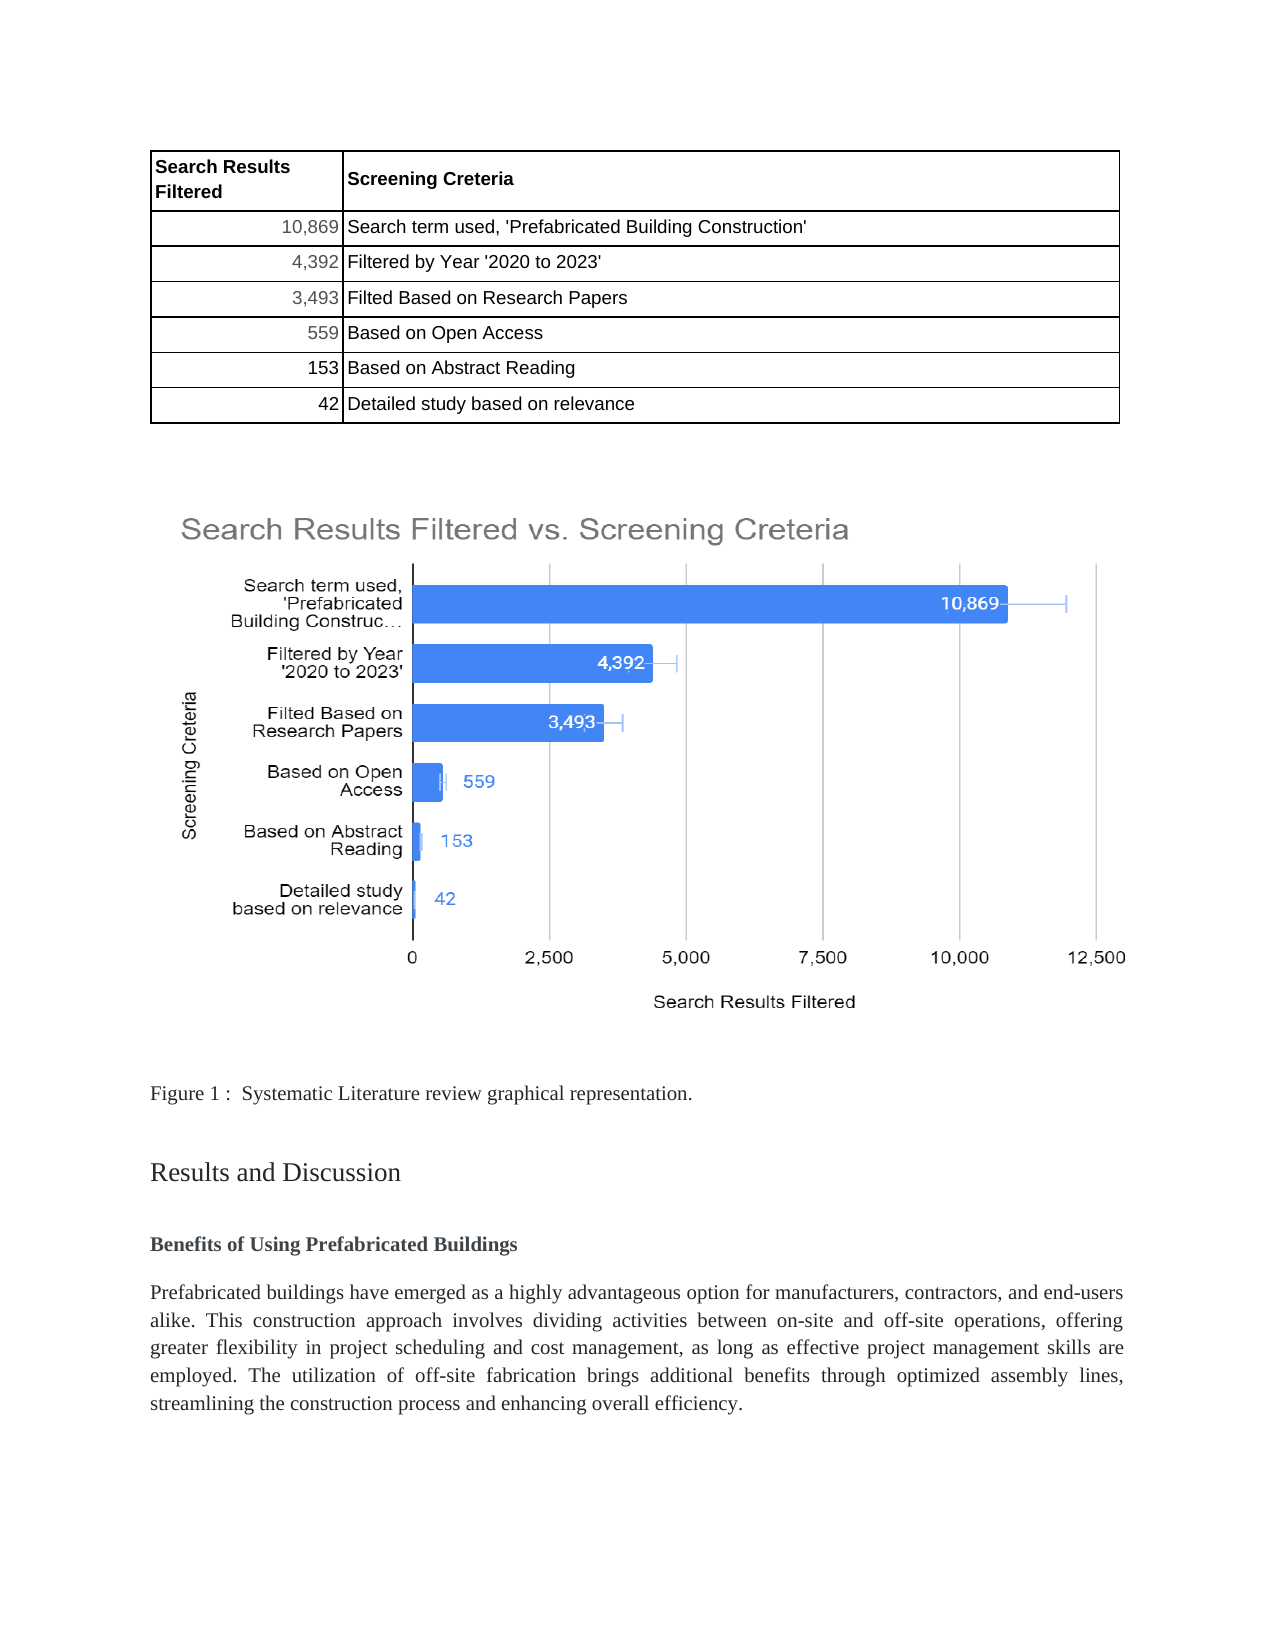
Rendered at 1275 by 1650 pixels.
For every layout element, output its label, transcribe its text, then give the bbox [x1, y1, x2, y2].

picture [150, 488, 1125, 1039]
table_cell Based on Open Access [344, 318, 1119, 351]
table_header Search Results Filtered [152, 152, 342, 210]
text Figure 1 : Systematic Literature review graphical representation. [150, 1080, 1125, 1104]
subtitle Results and Discussion [150, 1156, 1125, 1187]
table_cell Filtered by Year '2020 to 2023' [344, 247, 1119, 281]
table_cell Filted Based on Research Papers [344, 282, 1119, 316]
table_cell Detailed study based on relevance [344, 388, 1119, 422]
table_cell 4,392 [152, 247, 342, 281]
table_cell 42 [152, 388, 342, 422]
table_cell Based on Abstract Reading [344, 353, 1119, 387]
subtitle Benefits of Using Prefabricated Buildings [150, 1232, 1125, 1256]
table_cell 3,493 [152, 282, 342, 316]
table_header Screening Creteria [344, 152, 1119, 210]
table_cell 10,869 [152, 212, 342, 245]
table_cell Search term used, 'Prefabricated Building Construction' [344, 212, 1119, 245]
text Prefabricated buildings have emerged as a highly advantageous option for manufacturers, contractors, and end-users alike. This construction approach involves dividing activities between on-site and off-site operations, offering greater flexibility in project scheduling and cost management, as long as effective project management skills are employed. The utilization of off-site fabrication brings additional benefits through optimized assembly lines, streamlining the construction process and enhancing overall efficiency. [150, 1280, 1125, 1414]
table_cell 153 [152, 353, 342, 387]
table_cell 559 [152, 318, 342, 351]
